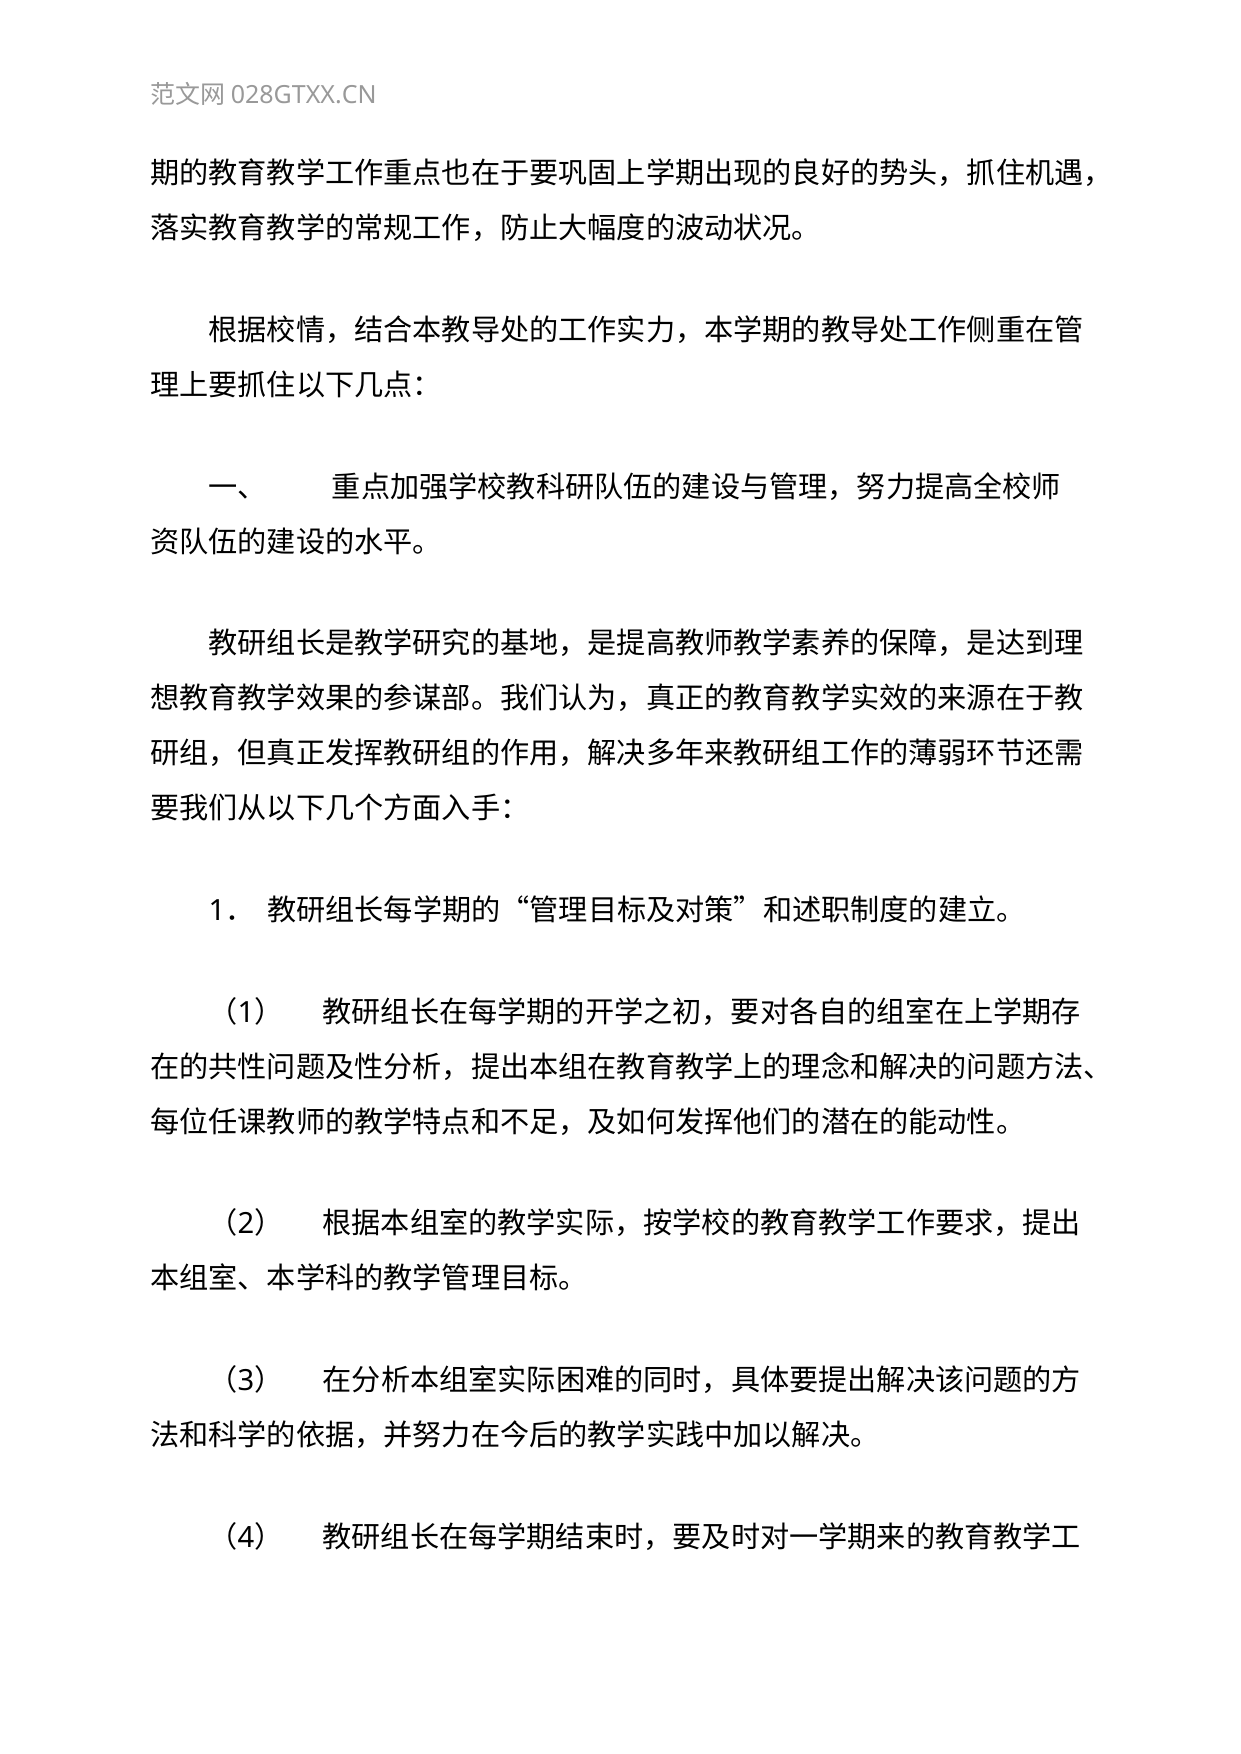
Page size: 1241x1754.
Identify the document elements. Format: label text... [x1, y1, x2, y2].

text （2） 根据本组室的教学实际，按学校的教育教学工作要求，提出本组室、本学科的教学管理目标。 [150, 1200, 1090, 1297]
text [150, 1514, 1090, 1556]
text 根据校情，结合本教导处的工作实力，本学期的教导处工作侧重在管理上要抓住以下几点： [150, 307, 1090, 404]
text 一、 重点加强学校教科研队伍的建设与管理，努力提高全校师资队伍的建设的水平。 [150, 463, 1090, 561]
text （3） 在分析本组室实际困难的同时，具体要提出解决该问题的方法和科学的依据，并努力在今后的教学实践中加以解决。 [150, 1357, 1090, 1454]
text （1） 教研组长在每学期的开学之初，要对各自的组室在上学期存在的共性问题及性分析，提出本组在教育教学上的理念和解决的问题方法、每位任课教师的教学特点和不足，及如何发挥他们的潜在的能动性。 [150, 988, 1090, 1141]
text 1． 教研组长每学期的“管理目标及对策”和述职制度的建立。 [150, 886, 1090, 929]
text 教研组长是教学研究的基地，是提高教师教学素养的保障，是达到理想教育教学效果的参谋部。我们认为，真正的教育教学实效的来源在于教研组，但真正发挥教研组的作用，解决多年来教研组工作的薄弱环节还需要我们从以下几个方面入手： [150, 620, 1090, 827]
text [150, 150, 1090, 247]
